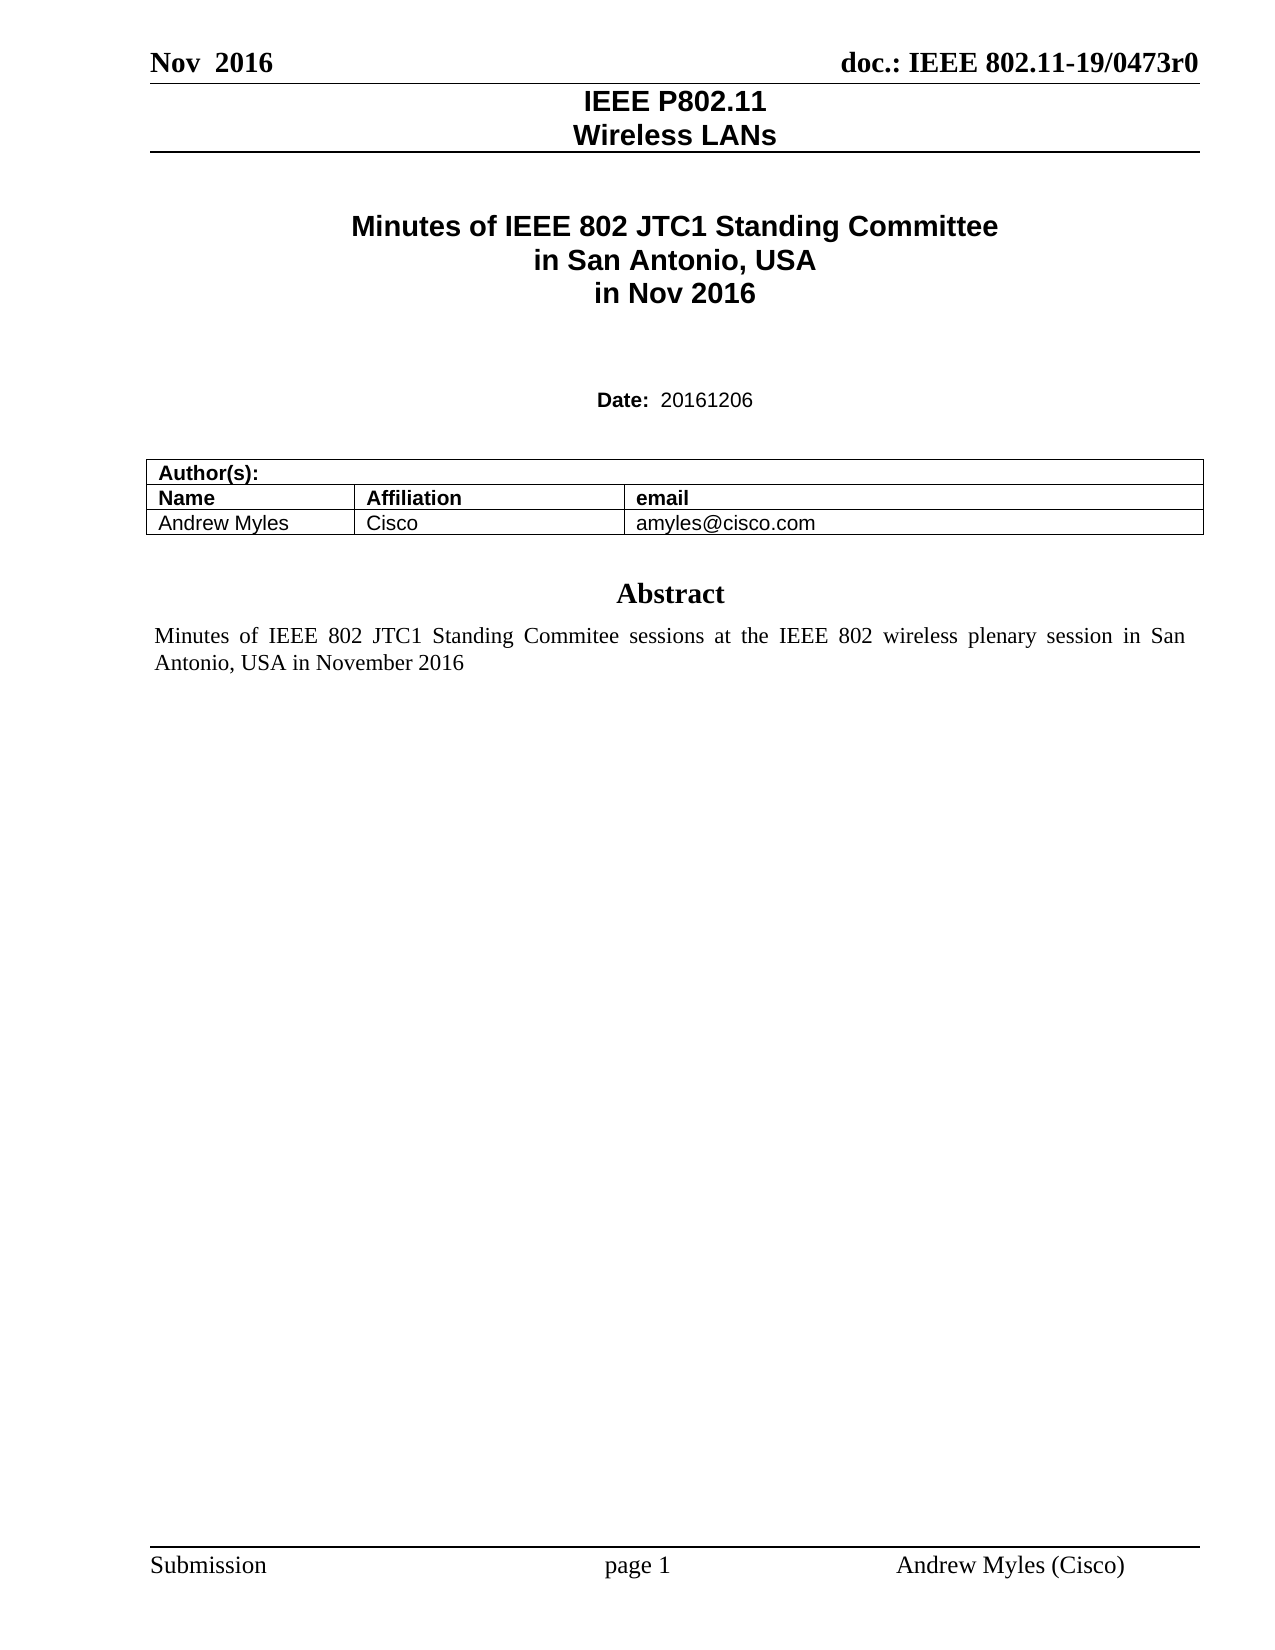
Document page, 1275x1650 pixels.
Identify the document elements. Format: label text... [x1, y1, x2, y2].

table_cell email [625, 485, 1203, 509]
table_cell Cisco [355, 510, 624, 534]
table_cell Andrew Myles [147, 510, 354, 534]
table_cell Author(s): [147, 460, 1203, 484]
table_cell Name [147, 485, 354, 509]
table_header Minutes of IEEE 802 JTC1 Standing Committee in San Antonio, USA in Nov 2016 [147, 178, 1203, 341]
text IEEE P802.11 Wireless LANs [150, 84, 1200, 151]
table_cell Affiliation [355, 485, 624, 509]
table_cell amyles@cisco.com [625, 510, 1203, 534]
table_cell Date: 20161206 [147, 341, 1203, 459]
